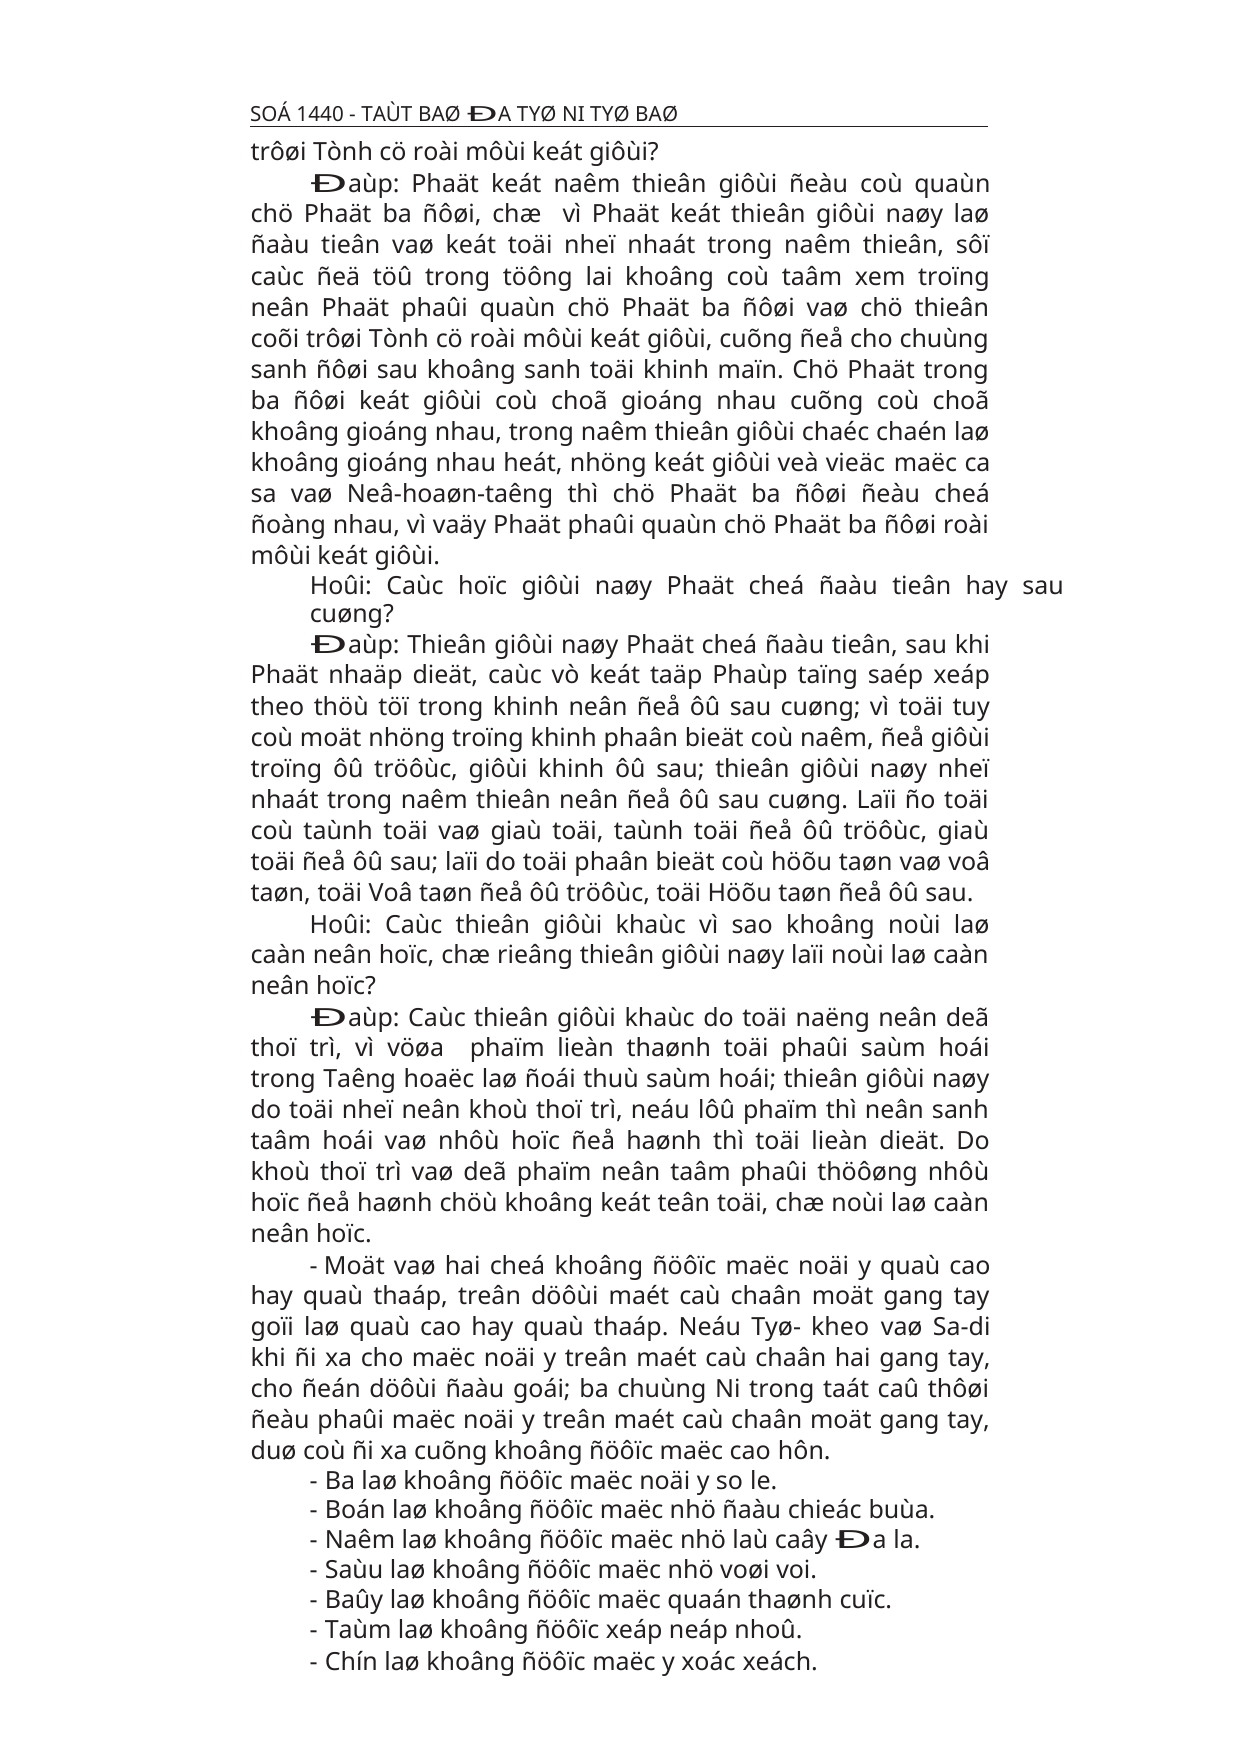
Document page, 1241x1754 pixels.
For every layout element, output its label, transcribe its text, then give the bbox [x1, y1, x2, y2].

list Boán laø khoâng ñöôïc maëc nhö ñaàu chieác buùa. [309, 1495, 1065, 1524]
list Taùm laø khoâng ñöôïc xeáp neáp nhoû. [309, 1614, 1065, 1645]
text Ðaùp: Phaät keát naêm thieân giôùi ñeàu coù quaùn chö Phaät ba ñôøi, chæ vì Phaät keát thieân giôùi naøy laø ñaàu tieân vaø keát toäi nheï nhaát trong naêm thieân, sôï caùc ñeä töû trong töông lai khoâng coù taâm xem troïng neân Phaät phaûi quaùn chö Phaät ba ñôøi vaø chö thieân coõi trôøi Tònh cö roài môùi keát giôùi, cuõng ñeå cho chuùng sanh ñôøi sau khoâng sanh toäi khinh maïn. Chö Phaät trong ba ñôøi keát giôùi coù choã gioáng nhau cuõng coù choã khoâng gioáng nhau, trong naêm thieân giôùi chaéc chaén laø khoâng gioáng nhau heát, nhöng keát giôùi veà vieäc maëc ca sa vaø Neâ-hoaøn-taêng thì chö Phaät ba ñôøi ñeàu cheá ñoàng nhau, vì vaäy Phaät phaûi quaùn chö Phaät ba ñôøi roài môùi keát giôùi. [250, 168, 990, 572]
list Ba laø khoâng ñöôïc maëc noäi y so le. [309, 1467, 1065, 1495]
list Naêm laø khoâng ñöôïc maëc nhö laù caây Ða la. [309, 1524, 1065, 1554]
text Ðaùp: Thieân giôùi naøy Phaät cheá ñaàu tieân, sau khi Phaät nhaäp dieät, caùc vò keát taäp Phaùp taïng saép xeáp theo thöù töï trong khinh neân ñeå ôû sau cuøng; vì toäi tuy coù moät nhöng troïng khinh phaân bieät coù naêm, ñeå giôùi troïng ôû tröôùc, giôùi khinh ôû sau; thieân giôùi naøy nheï nhaát trong naêm thieân neân ñeå ôû sau cuøng. Laïi ño toäi coù taùnh toäi vaø giaù toäi, taùnh toäi ñeå ôû tröôùc, giaù toäi ñeå ôû sau; laïi do toäi phaân bieät coù höõu taøn vaø voâ taøn, toäi Voâ taøn ñeå ôû tröôùc, toäi Höõu taøn ñeå ôû sau. [250, 629, 990, 908]
text Ðaùp: Caùc thieân giôùi khaùc do toäi naëng neân deã thoï trì, vì vöøa phaïm lieàn thaønh toäi phaûi saùm hoái trong Taêng hoaëc laø ñoái thuù saùm hoái; thieân giôùi naøy do toäi nheï neân khoù thoï trì, neáu lôû phaïm thì neân sanh taâm hoái vaø nhôù hoïc ñeå haønh thì toäi lieàn dieät. Do khoù thoï trì vaø deã phaïm neân taâm phaûi thöôøng nhôù hoïc ñeå haønh chöù khoâng keát teân toäi, chæ noùi laø caàn neân hoïc. [250, 1002, 990, 1250]
list Baûy laø khoâng ñöôïc maëc quaán thaønh cuïc. [309, 1584, 1065, 1614]
text trôøi Tònh cö roài môùi keát giôùi? [250, 134, 1065, 167]
list Chín laø khoâng ñöôïc maëc y xoác xeách. [309, 1645, 1065, 1677]
list Moät vaø hai cheá khoâng ñöôïc maëc noäi y quaù cao hay quaù thaáp, treân döôùi maét caù chaân moät gang tay goïi laø quaù cao hay quaù thaáp. Neáu Tyø- kheo vaø Sa-di khi ñi xa cho maëc noäi y treân maét caù chaân hai gang tay, cho ñeán döôùi ñaàu goái; ba chuùng Ni trong taát caû thôøi ñeàu phaûi maëc noäi y treân maét caù chaân moät gang tay, duø coù ñi xa cuõng khoâng ñöôïc maëc cao hôn. [250, 1250, 990, 1467]
list Saùu laø khoâng ñöôïc maëc nhö voøi voi. [309, 1554, 1065, 1584]
text Hoûi: Caùc thieân giôùi khaùc vì sao khoâng noùi laø caàn neân hoïc, chæ rieâng thieân giôùi naøy laïi noùi laø caàn neân hoïc? [250, 908, 990, 1002]
text Hoûi: Caùc hoïc giôùi naøy Phaät cheá ñaàu tieân hay sau cuøng? [309, 572, 1065, 628]
